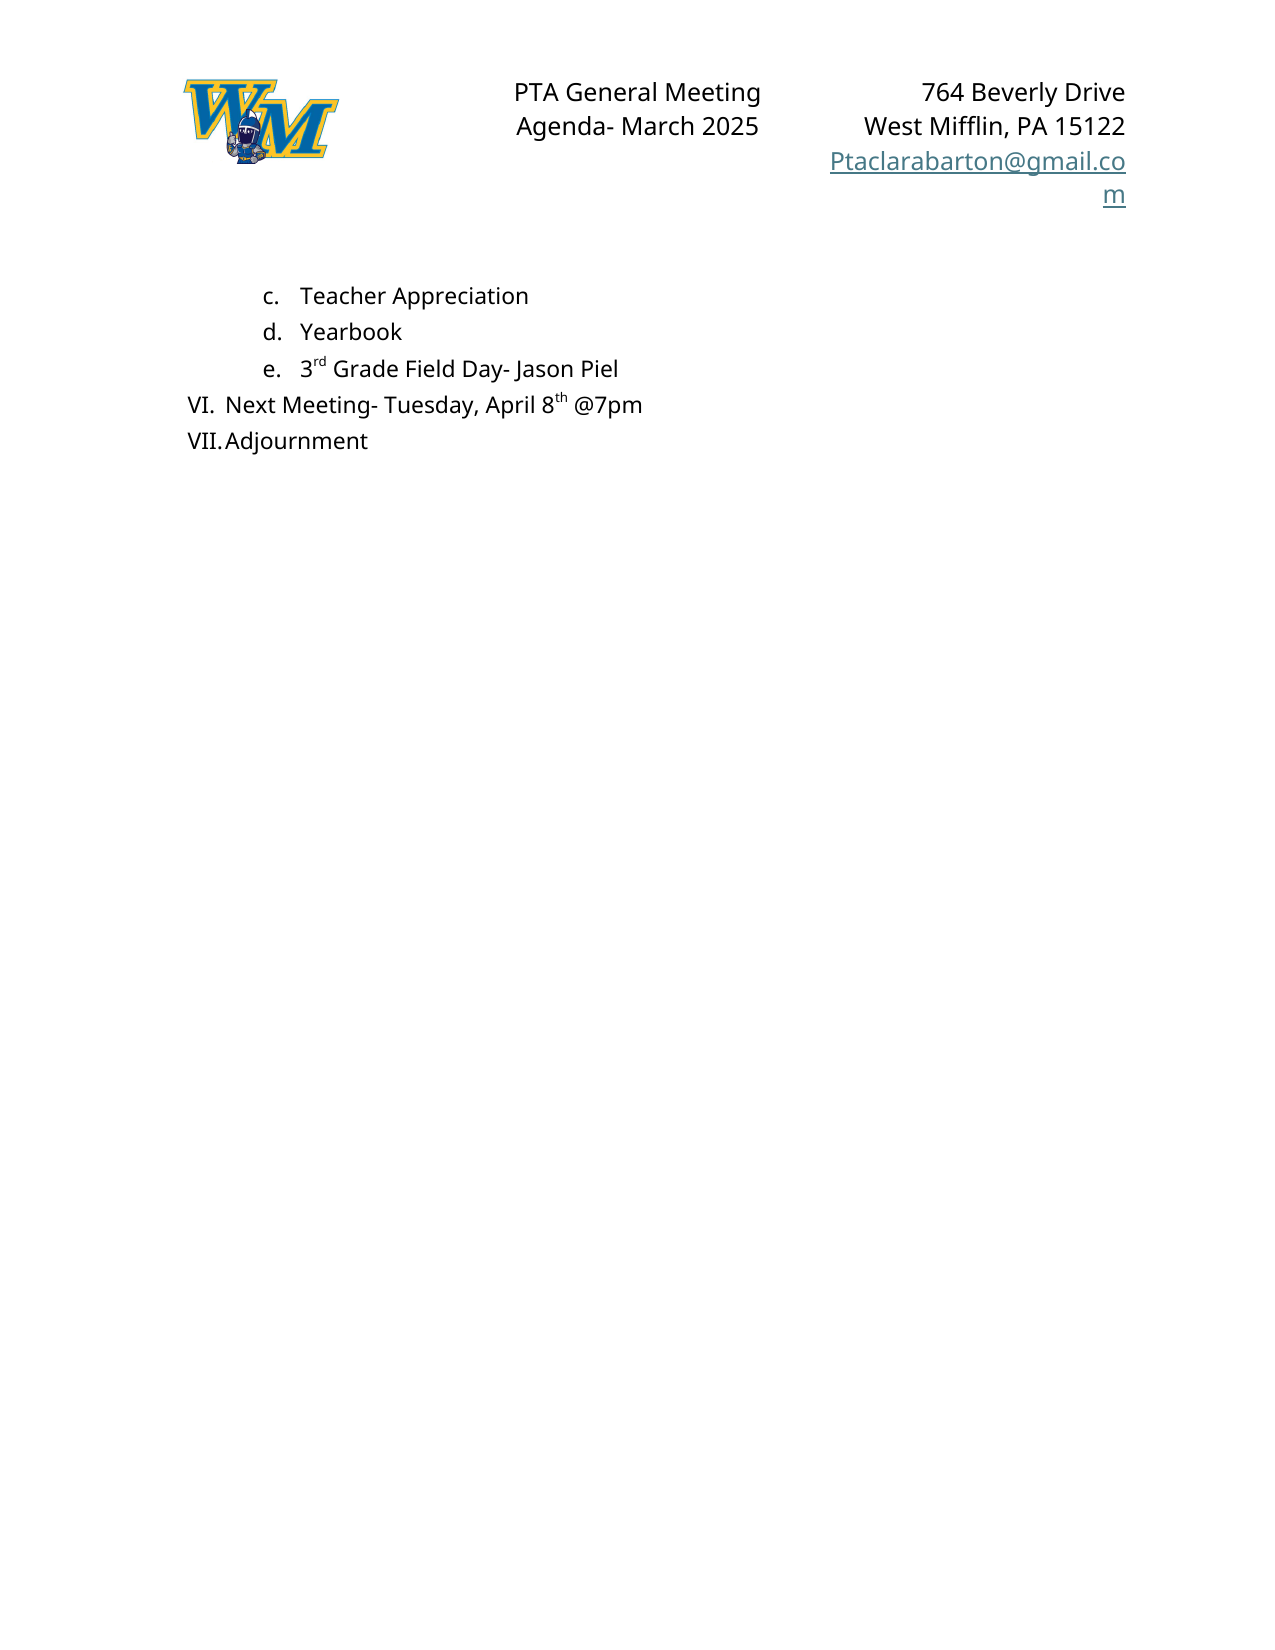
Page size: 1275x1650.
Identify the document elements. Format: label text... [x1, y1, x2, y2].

list Yearbook [262, 316, 1125, 348]
list 3rd Grade Field Day- Jason Piel [262, 353, 1125, 384]
list Teacher Appreciation [262, 280, 1125, 311]
list Next Meeting- Tuesday, April 8th @7pm [187, 389, 1125, 420]
list Adjournment [187, 425, 1125, 456]
